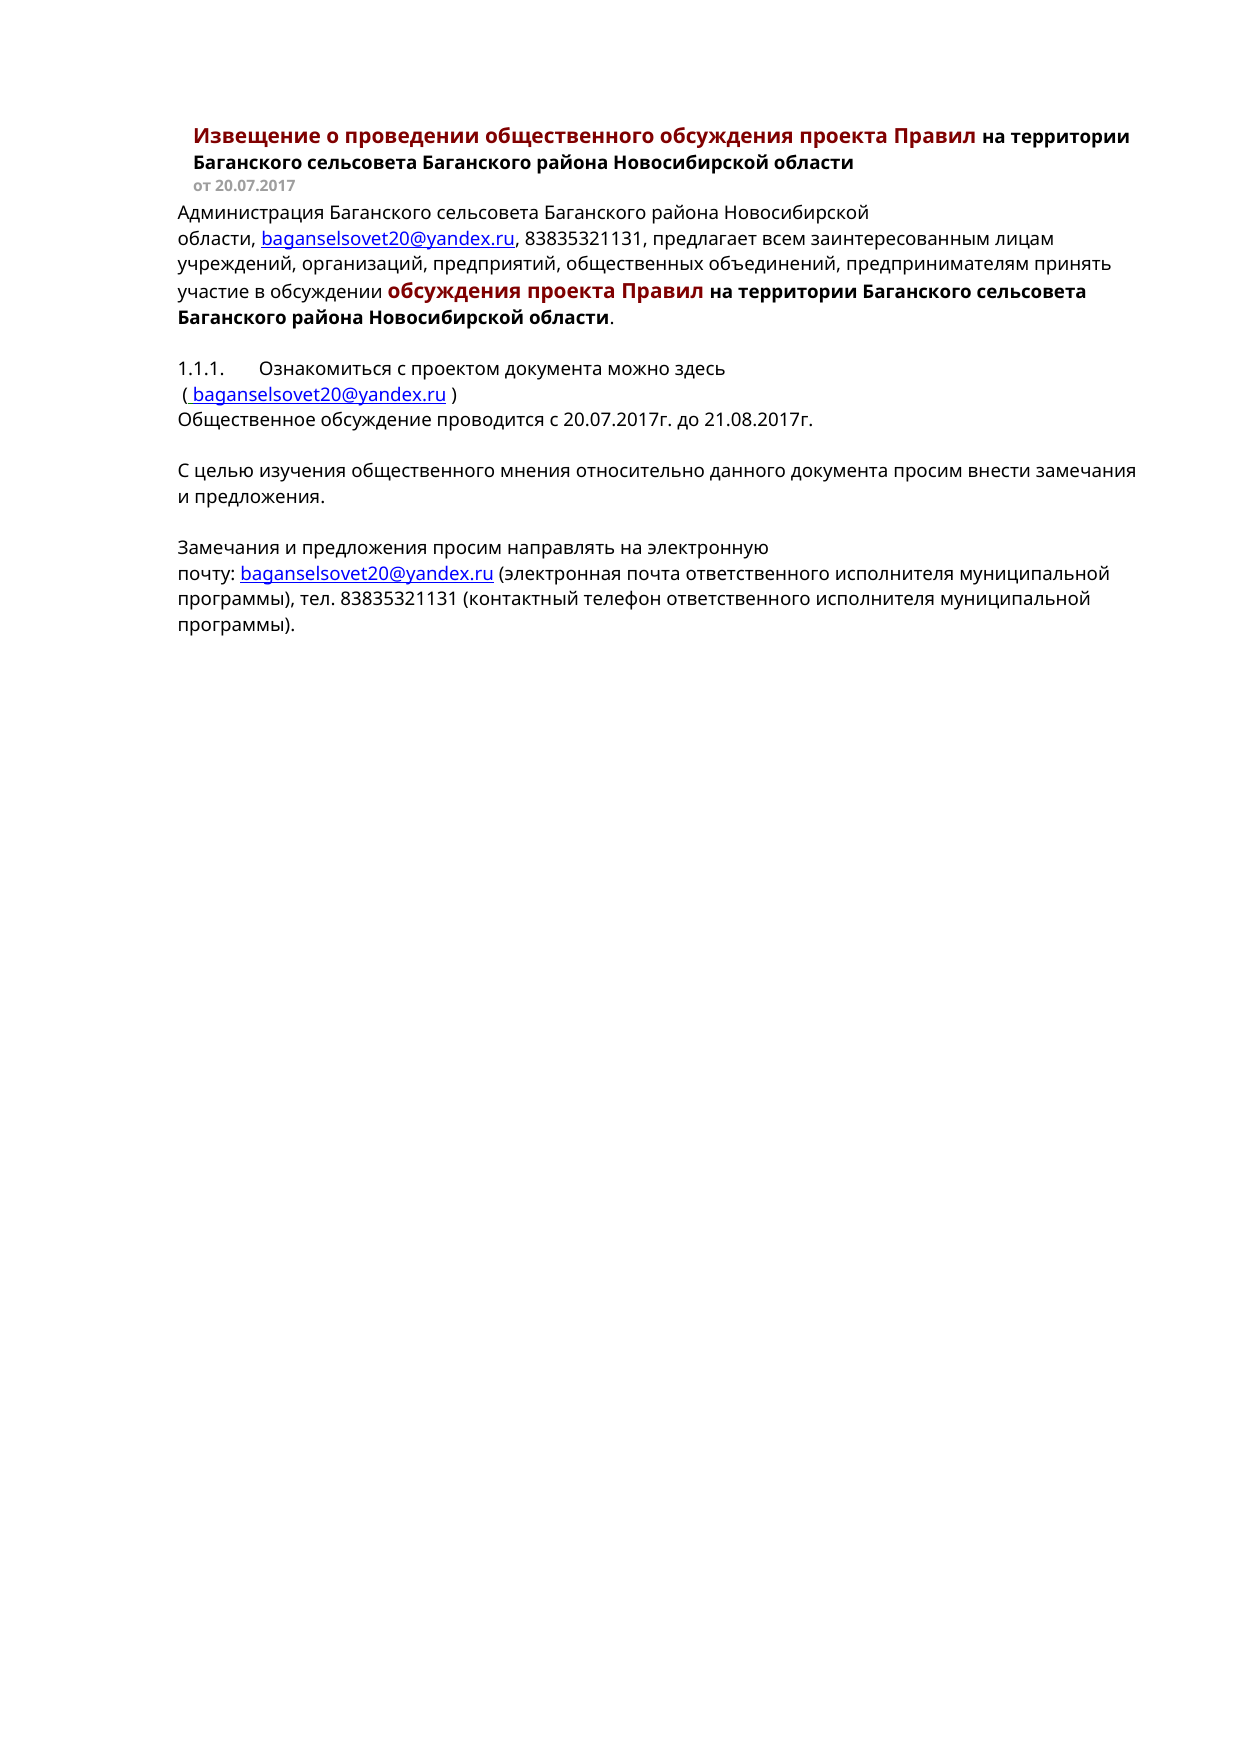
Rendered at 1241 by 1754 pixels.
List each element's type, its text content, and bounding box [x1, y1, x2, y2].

text Замечания и предложения просим направлять на электронную почту: baganselsovet20@yandex.ru (электронная почта ответственного исполнителя муниципальной программы), тел. 83835321131 (контактный телефон ответственного исполнителя муниципальной программы). [177, 534, 1152, 636]
text ( ) [177, 381, 1152, 407]
text С целью изучения общественного мнения относительно данного документа просим внести замечания и предложения. [177, 458, 1152, 509]
text 1.1.1. Ознакомиться с проектом документа можно здесь [177, 356, 1152, 381]
text Администрация Баганского сельсовета Баганского района Новосибирской области, baganselsovet20@yandex.ru, 83835321131, предлагает всем заинтересованным лицам учреждений, организаций, предприятий, общественных объединений, предпринимателям принять участие в обсуждении обсуждения проекта Правил на территории Баганского сельсовета Баганского района Новосибирской области. [177, 199, 1152, 330]
text Извещение о проведении общественного обсуждения проекта Правил на территории Баганского сельсовета Баганского района Новосибирской области от 20.07.2017 [193, 121, 1152, 196]
text Общественное обсуждение проводится с 20.07.2017г. до 21.08.2017г. [177, 407, 1152, 432]
